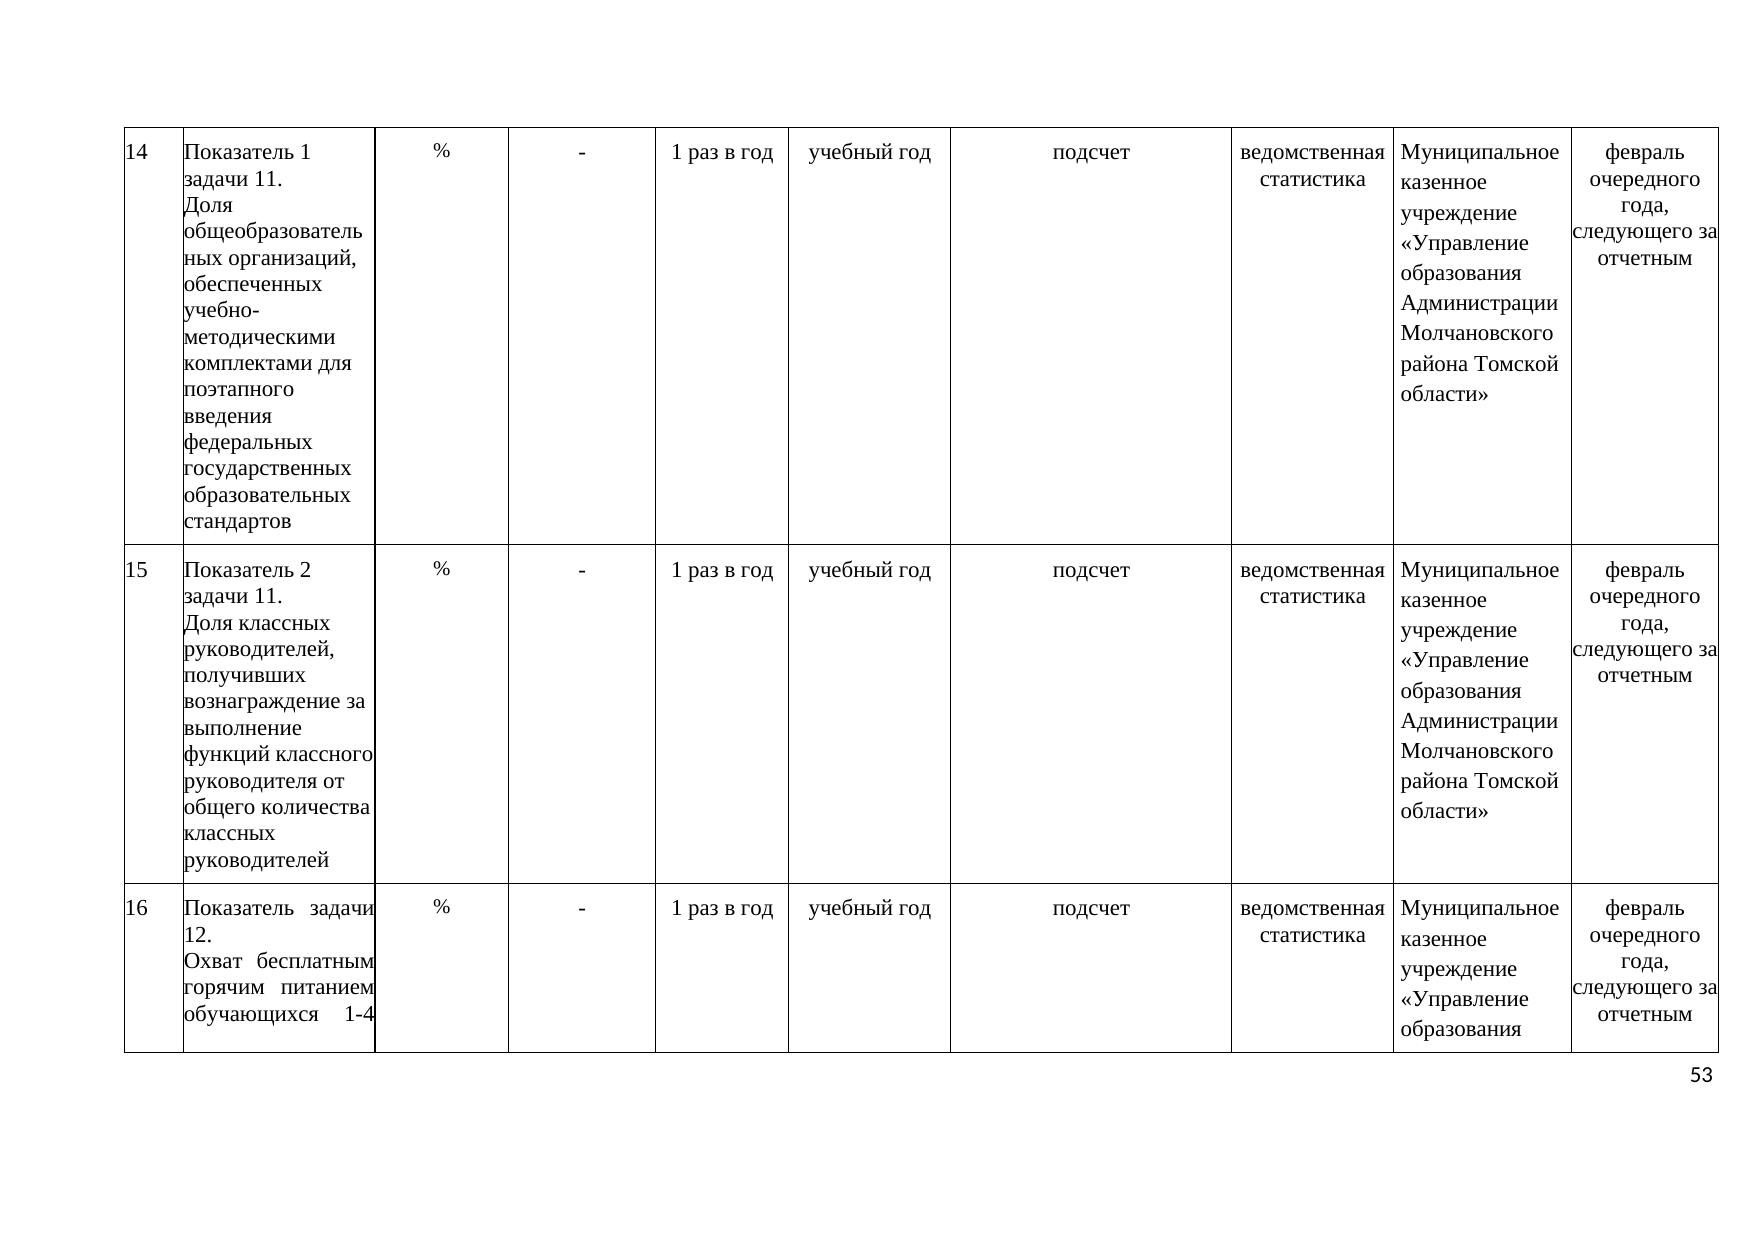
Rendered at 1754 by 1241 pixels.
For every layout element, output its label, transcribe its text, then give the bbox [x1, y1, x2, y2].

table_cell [184, 884, 374, 1052]
table_cell учебный год [789, 128, 950, 544]
table_cell Муниципальное казенное учреждение «Управление образования Администрации Молчановского района Томской области» [1394, 545, 1571, 883]
table_cell Показатель 2 задачи 11. Доля классных руководителей, получивших вознаграждение за выполнение функций классного руководителя от общего количества классных руководителей [184, 545, 374, 883]
table_cell учебный год [789, 545, 950, 883]
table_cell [1232, 884, 1393, 1052]
table_cell % [376, 884, 508, 1052]
table_cell февраль очередного года, следующего за отчетным [1572, 545, 1718, 883]
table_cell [1394, 884, 1571, 1052]
table_cell % [376, 545, 508, 883]
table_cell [1572, 128, 1718, 544]
table_cell - [509, 128, 655, 544]
table_cell 15 [125, 545, 183, 883]
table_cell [1232, 128, 1393, 544]
table_cell подсчет [951, 545, 1231, 883]
table_cell 14 [125, 128, 183, 544]
table_cell Показатель 1 задачи 11. Доля общеобразовательных организаций, обеспеченных учебно-методическими комплектами для поэтапного введения федеральных государственных образовательных стандартов [184, 128, 374, 544]
table_cell - [509, 545, 655, 883]
table_cell 1 раз в год [656, 128, 788, 544]
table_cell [1394, 128, 1571, 544]
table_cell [1572, 884, 1718, 1052]
table_cell подсчет [951, 128, 1231, 544]
table_cell ведомственная статистика [1232, 545, 1393, 883]
table_cell 1 раз в год [656, 884, 788, 1052]
table_cell - [509, 884, 655, 1052]
table_cell подсчет [951, 884, 1231, 1052]
table_cell % [376, 128, 508, 544]
table_cell 16 [125, 884, 183, 1052]
table_cell учебный год [789, 884, 950, 1052]
table_cell 1 раз в год [656, 545, 788, 883]
